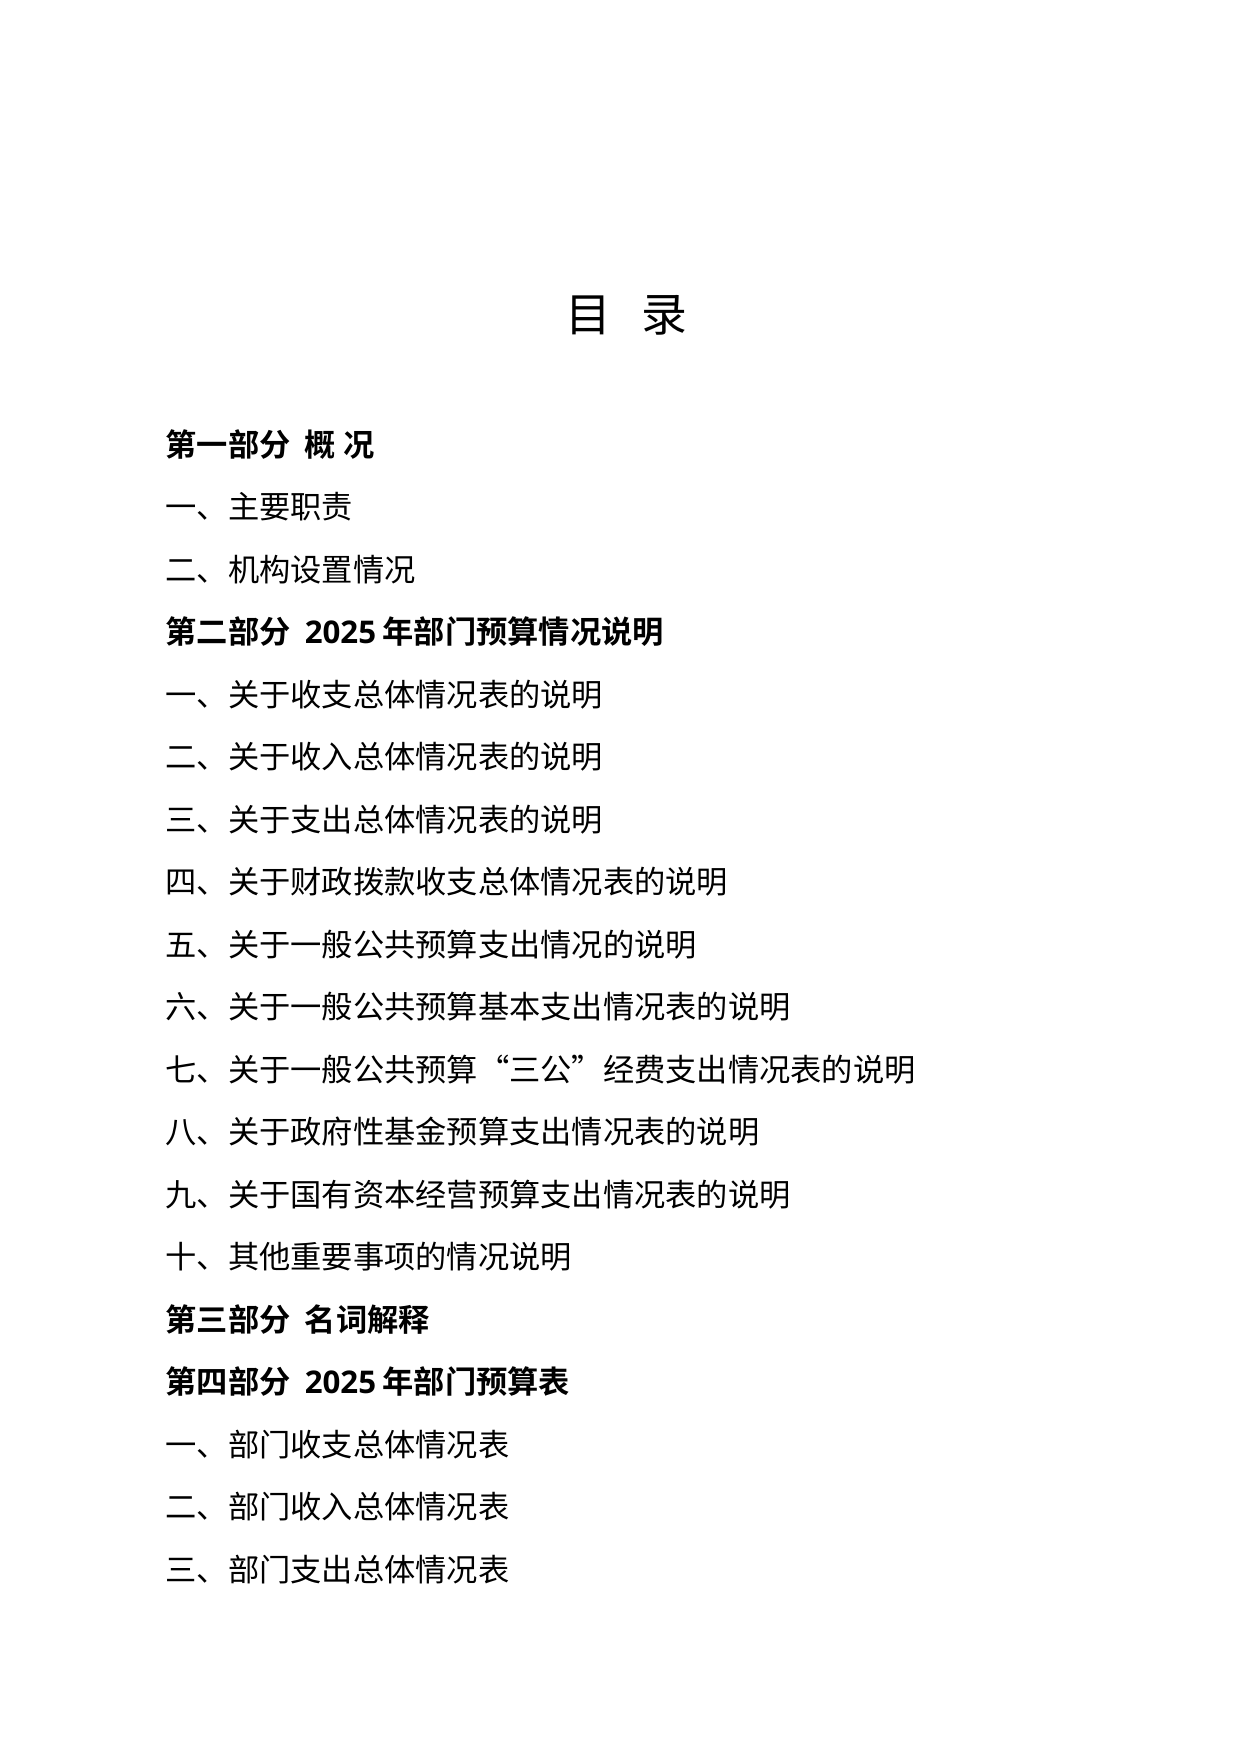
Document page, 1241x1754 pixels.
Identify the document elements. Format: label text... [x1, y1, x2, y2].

text 一、主要职责 [165, 468, 1087, 531]
text 第四部分 2025年部门预算表 [165, 1343, 1087, 1406]
text 第一部分 概 况 [165, 406, 1087, 468]
text 五、关于一般公共预算支出情况的说明 [165, 906, 1087, 968]
text 目 录 [165, 281, 1087, 343]
text 七、关于一般公共预算“三公”经费支出情况表的说明 [165, 1031, 1087, 1093]
text 二、关于收入总体情况表的说明 [165, 718, 1087, 781]
text 一、部门收支总体情况表 [165, 1406, 1087, 1468]
text 六、关于一般公共预算基本支出情况表的说明 [165, 968, 1087, 1031]
text 一、关于收支总体情况表的说明 [165, 656, 1087, 718]
text 三、部门支出总体情况表 [165, 1531, 1087, 1593]
text 二、部门收入总体情况表 [165, 1468, 1087, 1531]
text 八、关于政府性基金预算支出情况表的说明 [165, 1093, 1087, 1156]
text 十、其他重要事项的情况说明 [165, 1218, 1087, 1281]
text 第二部分 2025年部门预算情况说明 [165, 593, 1087, 656]
text 四、关于财政拨款收支总体情况表的说明 [165, 843, 1087, 906]
text 三、关于支出总体情况表的说明 [165, 781, 1087, 843]
text 第三部分 名词解释 [165, 1281, 1087, 1343]
text 九、关于国有资本经营预算支出情况表的说明 [165, 1156, 1087, 1218]
text 二、机构设置情况 [165, 531, 1087, 593]
